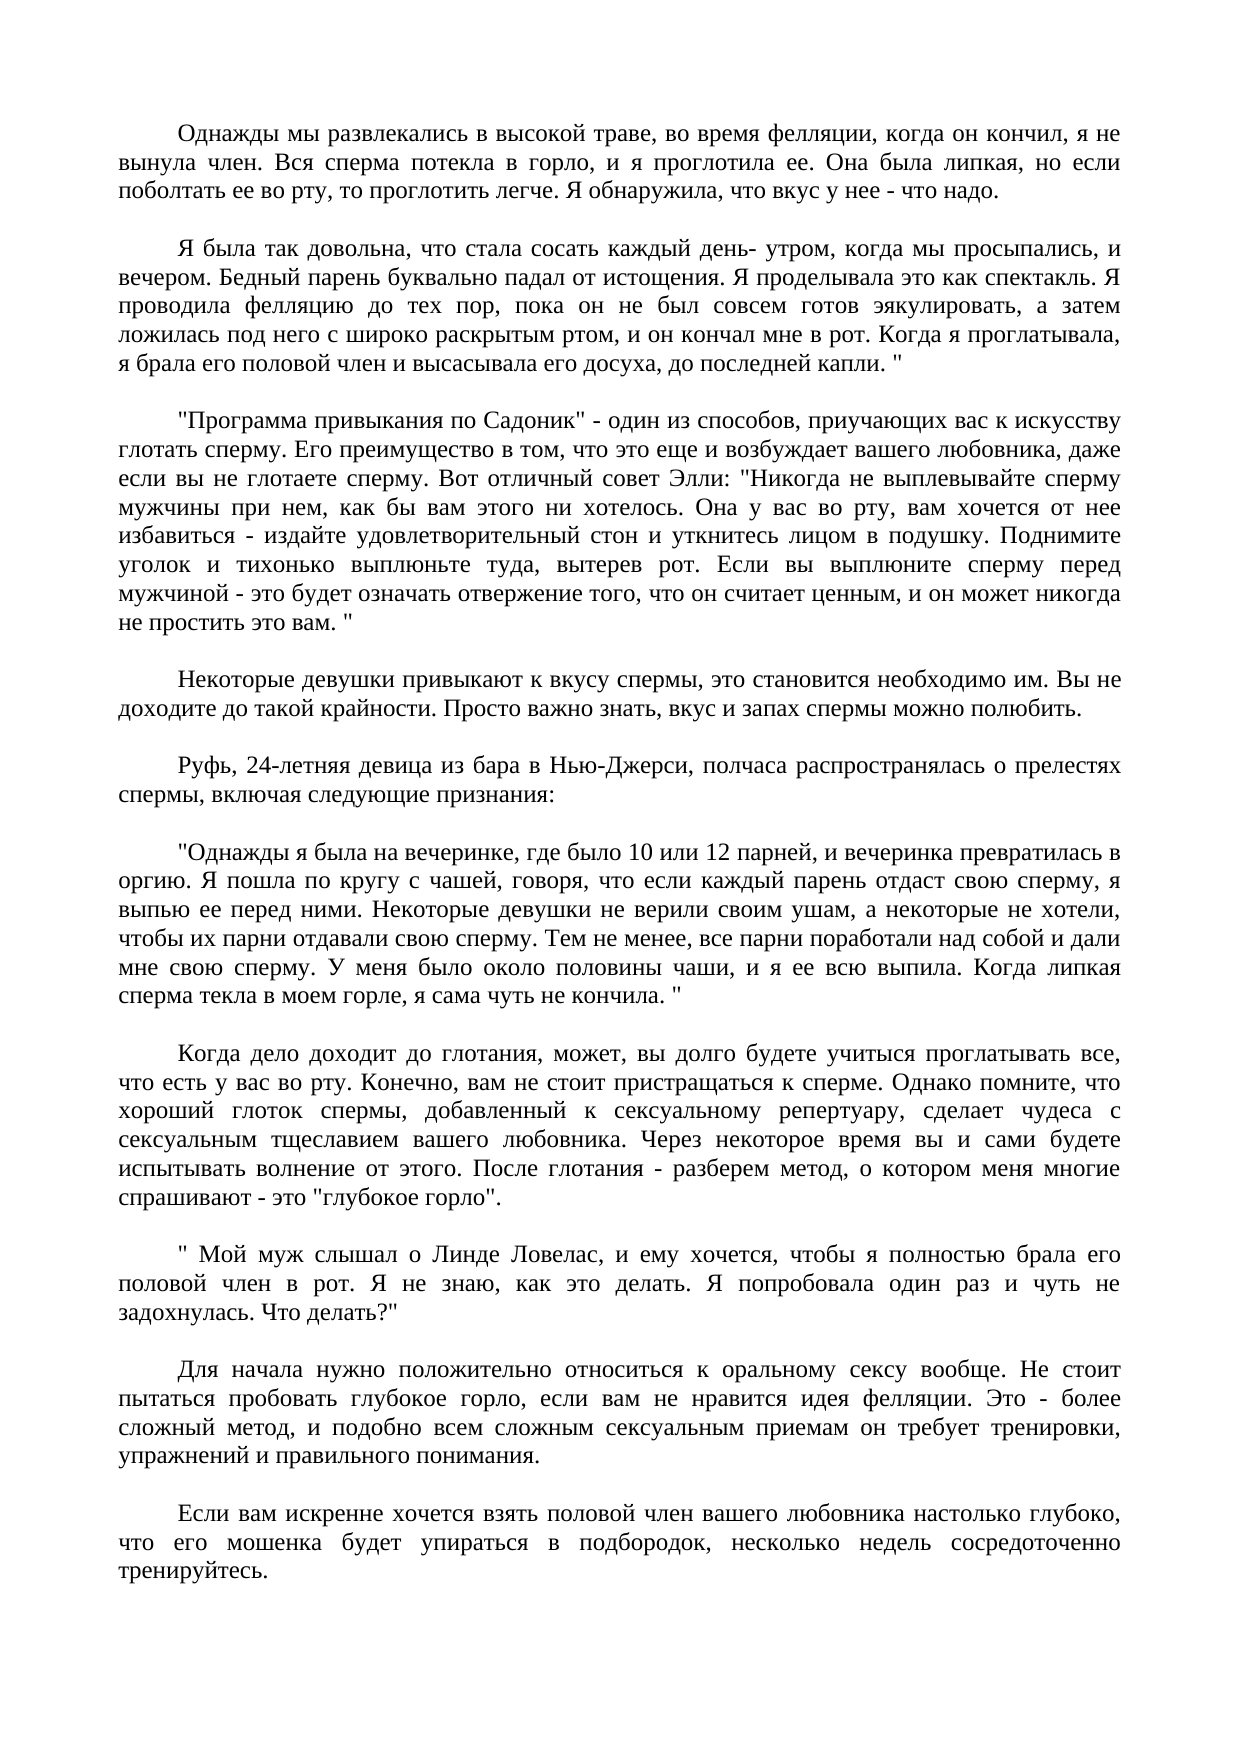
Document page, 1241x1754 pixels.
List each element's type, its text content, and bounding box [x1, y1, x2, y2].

text Я была так довольна, что стала сосать каждый день- утром, когда мы просыпались, и вечером. Бедный парень буквально падал от истощения. Я проделывала это как спектакль. Я проводила фелляцию до тех пор, пока он не был совсем готов эякулировать, а затем ложилась под него с широко раскрытым ртом, и он кончал мне в рот. Когда я проглатывала, я брала его половой член и высасывала его досуха, до последней капли. " [118, 233, 1122, 377]
text Для начала нужно положительно относиться к оральному сексу вообще. Не стоит пытаться пробовать глубокое горло, если вам не нравится идея фелляции. Это - более сложный метод, и подобно всем сложным сексуальным приемам он требует тренировки, упражнений и правильного понимания. [118, 1354, 1122, 1469]
text Если вам искренне хочется взять половой член вашего любовника настолько глубоко, что его мошенка будет упираться в подбородок, несколько недель сосредоточенно тренируйтесь. [118, 1498, 1122, 1584]
text Однажды мы развлекались в высокой траве, во время фелляции, когда он кончил, я не вынула член. Вся сперма потекла в горло, и я проглотила ее. Она была липкая, но если поболтать ее во рту, то проглотить легче. Я обнаружила, что вкус у нее - что надо. [118, 118, 1122, 204]
text Некоторые девушки привыкают к вкусу спермы, это становится необходимо им. Вы не доходите до такой крайности. Просто важно знать, вкус и запах спермы можно полюбить. [118, 664, 1122, 722]
text Когда дело доходит до глотания, может, вы долго будете учитыся проглатывать все, что есть у вас во рту. Конечно, вам не стоит пристращаться к сперме. Однако помните, что хороший глоток спермы, добавленный к сексуальному репертуару, сделает чудеса с сексуальным тщеславием вашего любовника. Через некоторое время вы и сами будете испытывать волнение от этого. После глотания - разберем метод, о котором меня многие спрашивают - это "глубокое горло". [118, 1038, 1122, 1211]
text " Мой муж слышал о Линде Ловелас, и ему хочется, чтобы я полностью брала его половой член в рот. Я не знаю, как это делать. Я попробовала один раз и чуть не задохнулась. Что делать?" [118, 1239, 1122, 1326]
text Руфь, 24-летняя девица из бара в Нью-Джерси, полчаса распространялась о прелестях спермы, включая следующие признания: [118, 751, 1122, 808]
text "Однажды я была на вечеринке, где было 10 или 12 парней, и вечеринка превратилась в оргию. Я пошла по кругу с чашей, говоря, что если каждый парень отдаст свою сперму, я выпью ее перед ними. Некоторые девушки не верили своим ушам, а некоторые не хотели, чтобы их парни отдавали свою сперму. Тем не менее, все парни поработали над собой и дали мне свою сперму. У меня было около половины чаши, и я ее всю выпила. Когда липкая сперма текла в моем горле, я сама чуть не кончила. " [118, 837, 1122, 1009]
text "Программа привыкания по Садоник" - один из способов, приучающих вас к искусству глотать сперму. Его преимущество в том, что это еще и возбуждает вашего любовника, даже если вы не глотаете сперму. Вот отличный совет Элли: "Никогда не выплевывайте сперму мужчины при нем, как бы вам этого ни хотелось. Она у вас во рту, вам хочется от нее избавиться - издайте удовлетворительный стон и уткнитесь лицом в подушку. Поднимите уголок и тихонько выплюньте туда, вытерев рот. Если вы выплюните сперму перед мужчиной - это будет означать отвержение того, что он считает ценным, и он может никогда не простить это вам. " [118, 406, 1122, 636]
